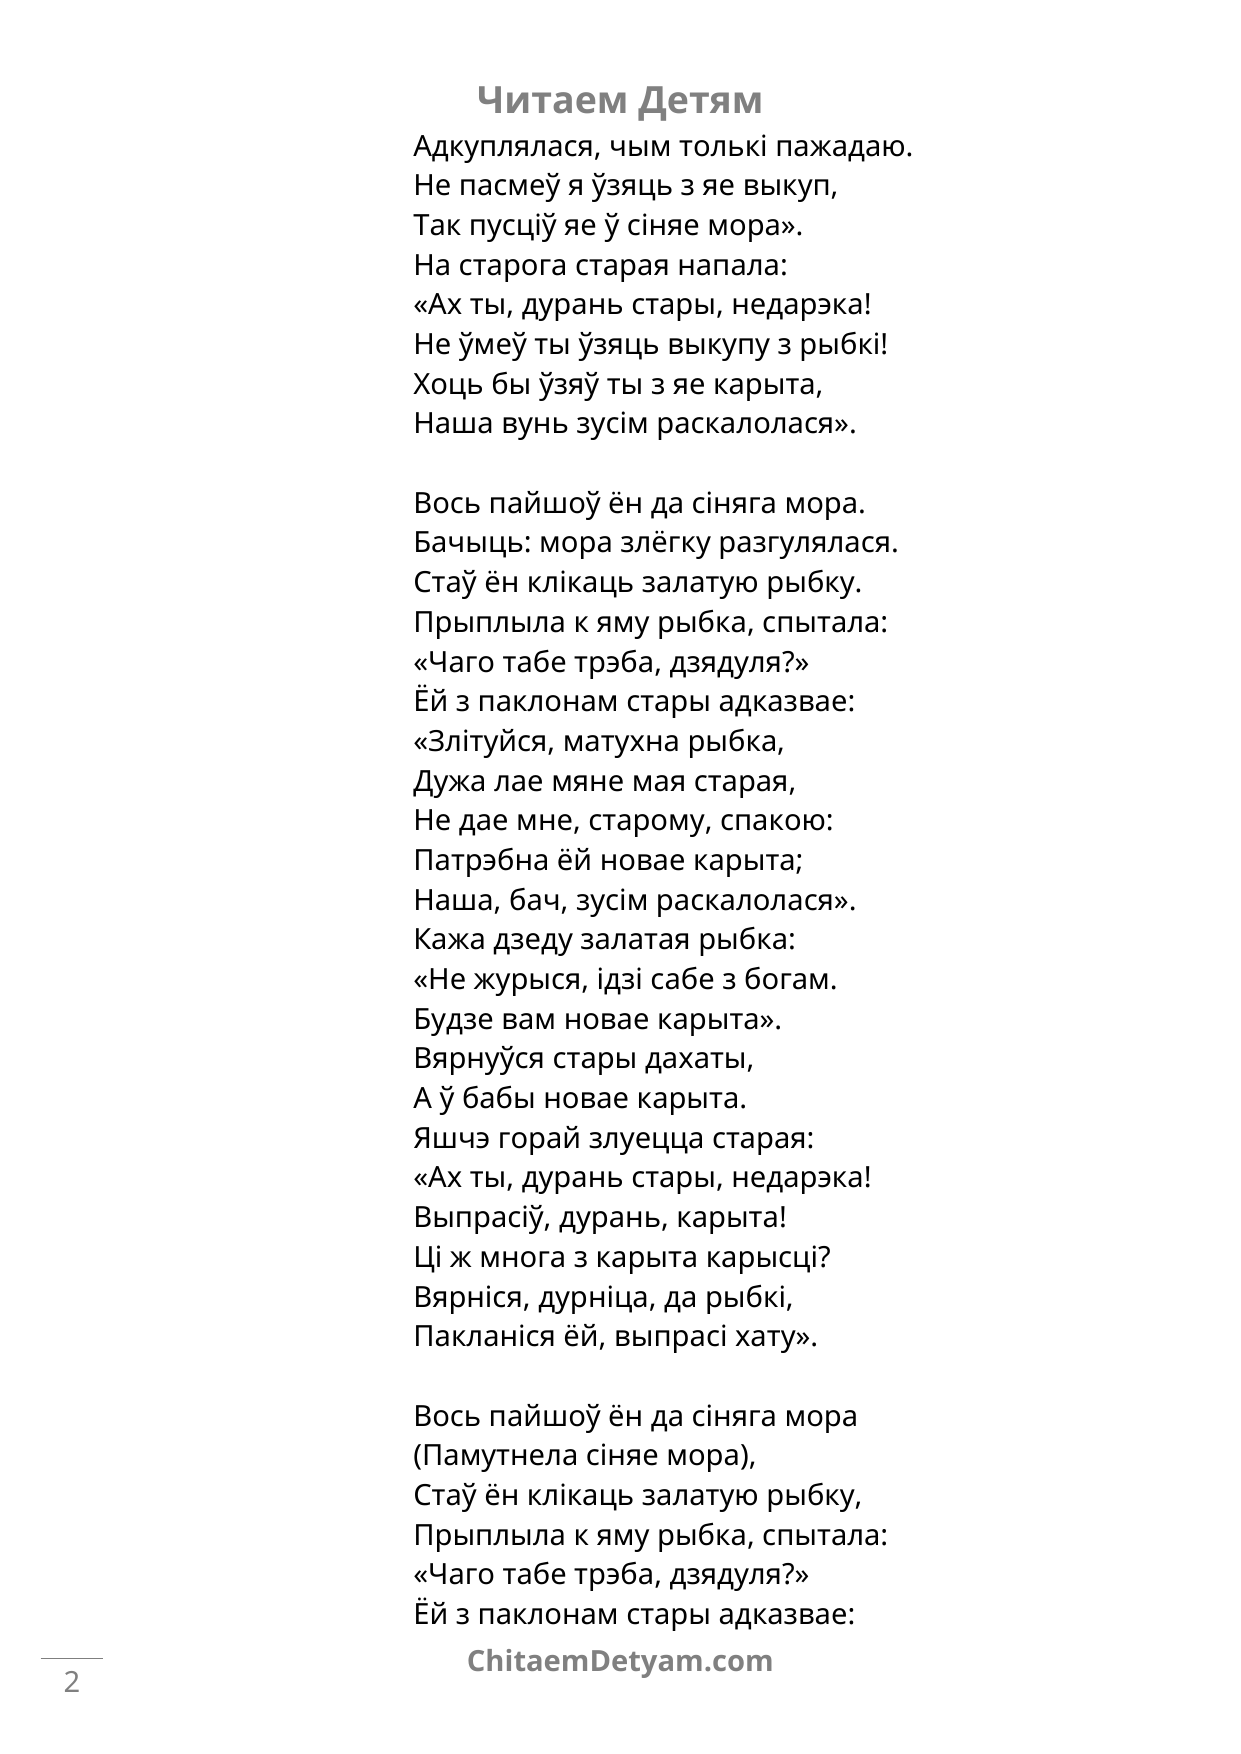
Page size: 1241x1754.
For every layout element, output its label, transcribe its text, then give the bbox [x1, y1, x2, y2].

text Бачыць: мора злёгку разгулялася. [413, 522, 1122, 561]
text Вось пайшоў ён да сіняга мора. [413, 482, 1122, 522]
text Ёй з паклонам стары адказвае: [413, 681, 1122, 720]
text Дужа лае мяне мая старая, [413, 760, 1122, 799]
text Наша вунь зусім раскалолася». [413, 403, 1122, 442]
text Не пасмеў я ўзяць з яе выкуп, [413, 164, 1122, 204]
text Вярніся, дурніца, да рыбкі, [413, 1276, 1122, 1316]
text Так пусціў яе ў сіняе мора». [413, 204, 1122, 244]
text Не дае мне, старому, спакою: [413, 799, 1122, 839]
text Пакланіся ёй, выпрасі хату». [413, 1316, 1122, 1355]
text Вярнуўся стары дахаты, [413, 1038, 1122, 1077]
text Прыплыла к яму рыбка, спытала: [413, 1514, 1122, 1554]
text Стаў ён клікаць залатую рыбку. [413, 561, 1122, 601]
text «Ах ты, дурань стары, недарэка! [413, 1157, 1122, 1196]
text Прыплыла к яму рыбка, спытала: [413, 601, 1122, 641]
text Хоць бы ўзяў ты з яе карыта, [413, 363, 1122, 403]
text Стаў ён клікаць залатую рыбку, [413, 1474, 1122, 1514]
text «Ах ты, дурань стары, недарэка! [413, 284, 1122, 323]
text На старога старая напала: [413, 244, 1122, 284]
text Не ўмеў ты ўзяць выкупу з рыбкі! [413, 323, 1122, 363]
text А ў бабы новае карыта. [413, 1077, 1122, 1117]
text Патрэбна ёй новае карыта; [413, 839, 1122, 879]
text Ці ж многа з карыта карысці? [413, 1236, 1122, 1276]
text Яшчэ горай злуецца старая: [413, 1117, 1122, 1157]
text «Не журыся, ідзі сабе з богам. [413, 958, 1122, 998]
text «Чаго табе трэба, дзядуля?» [413, 1554, 1122, 1593]
text Адкуплялася, чым толькі пажадаю. [413, 125, 1122, 164]
text Вось пайшоў ён да сіняга мора [413, 1395, 1122, 1434]
text Ёй з паклонам стары адказвае: [413, 1593, 1122, 1633]
text «Чаго табе трэба, дзядуля?» [413, 641, 1122, 681]
text Кажа дзеду залатая рыбка: [413, 919, 1122, 958]
text «Злітуйся, матухна рыбка, [413, 720, 1122, 760]
text Выпрасіў, дурань, карыта! [413, 1196, 1122, 1236]
text Будзе вам новае карыта». [413, 998, 1122, 1038]
text Наша, бач, зусім раскалолася». [413, 879, 1122, 919]
text (Памутнела сіняе мора), [413, 1434, 1122, 1474]
